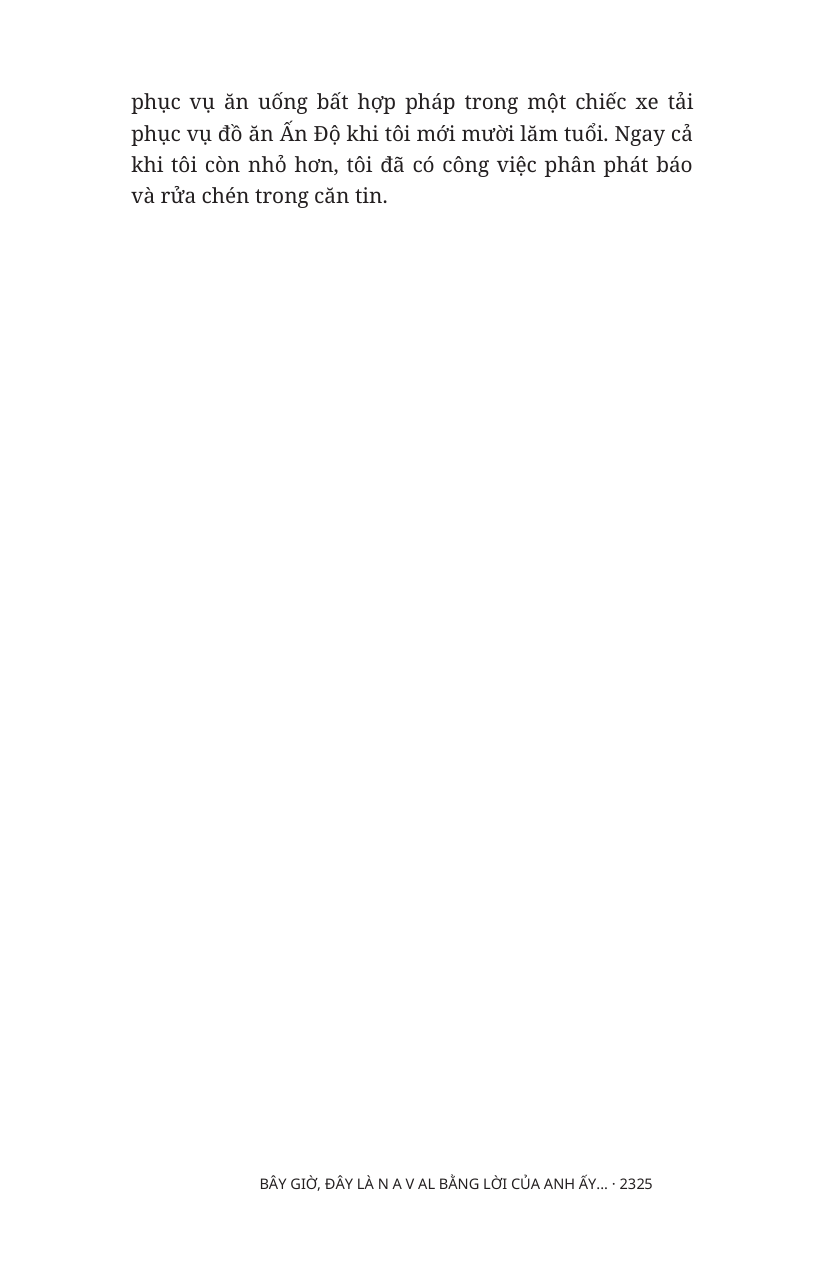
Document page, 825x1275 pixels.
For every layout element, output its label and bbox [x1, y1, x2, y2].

text [131, 87, 694, 210]
